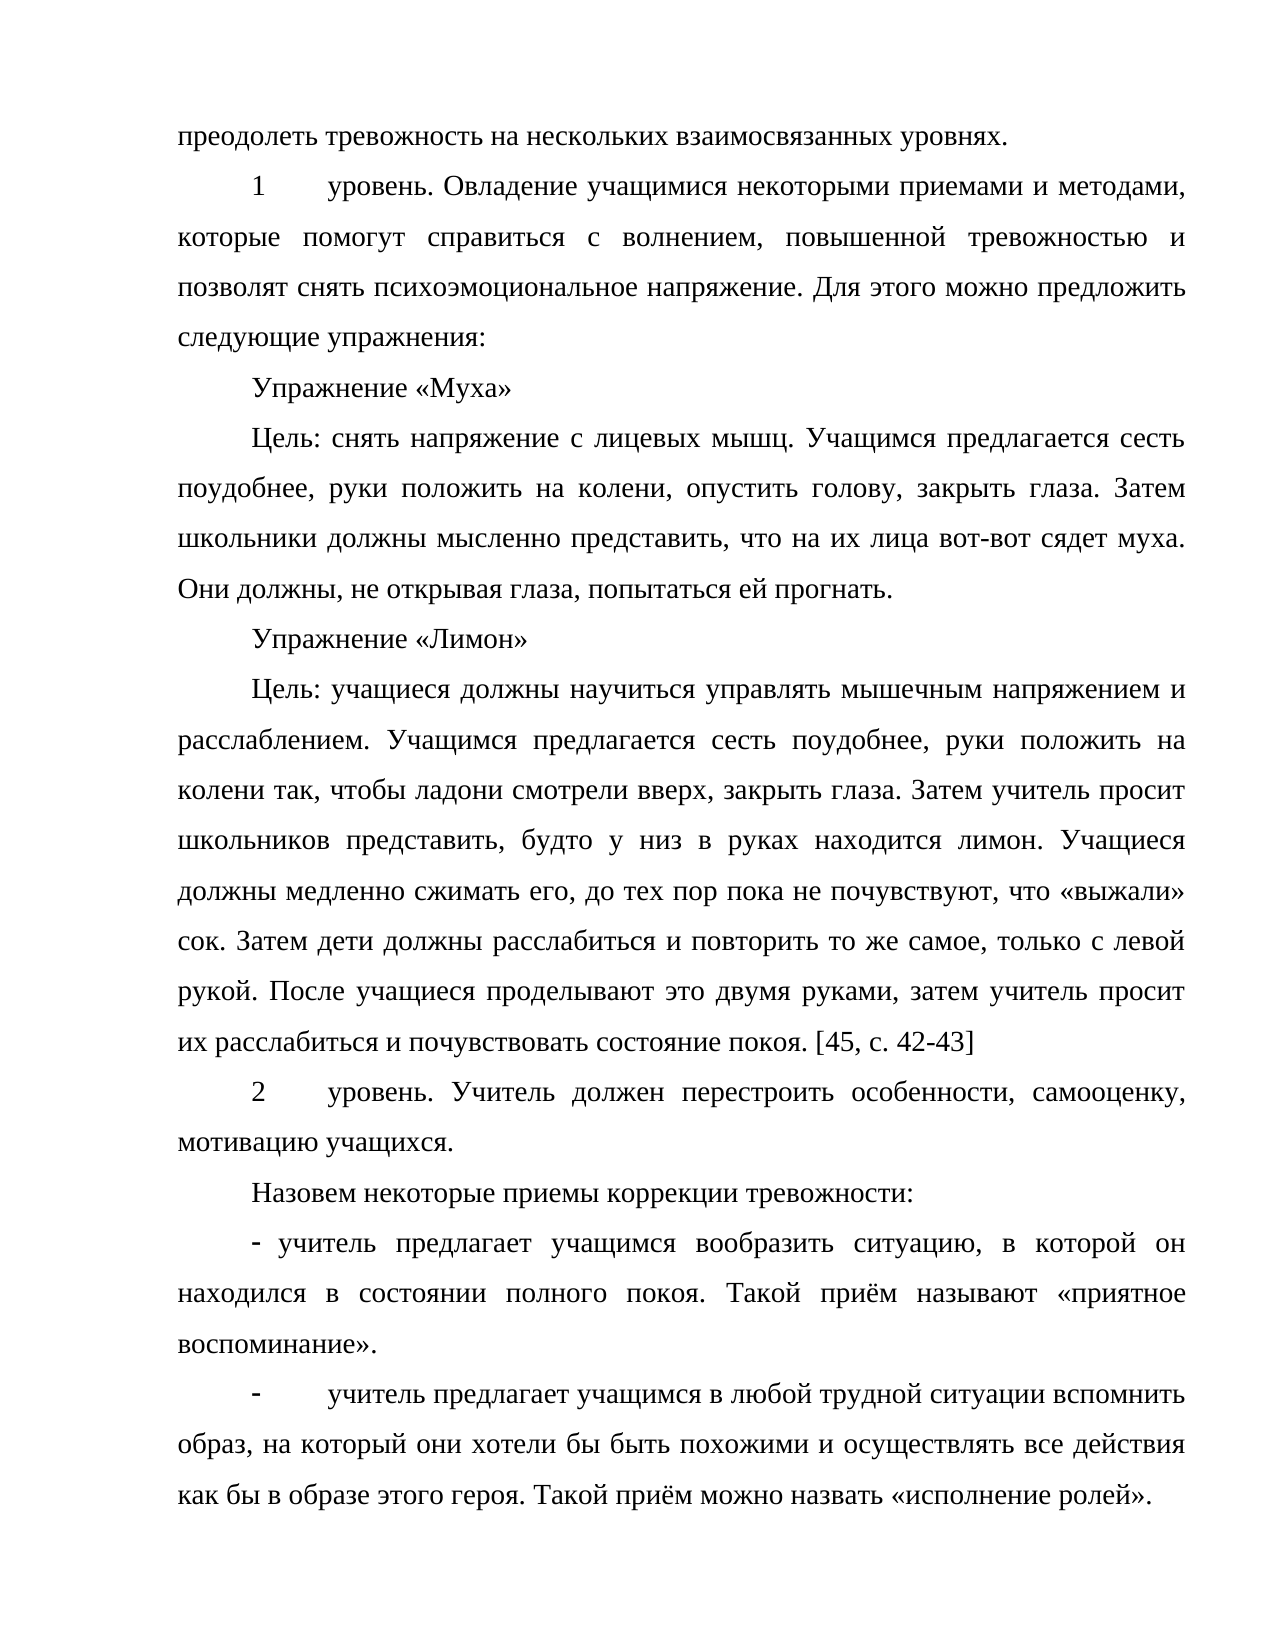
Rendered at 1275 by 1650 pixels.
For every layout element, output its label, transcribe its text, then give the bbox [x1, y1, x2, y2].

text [177, 118, 1186, 152]
text  учитель предлагает учащимся в любой трудной ситуации вспомнить образ, на который они хотели бы быть похожими и осуществлять все действия как бы в образе этого героя. Такой приём можно назвать «исполнение ролей». [177, 1376, 1186, 1510]
text  учитель предлагает учащимся вообразить ситуацию, в которой он находился в состоянии полного покоя. Такой приём называют «приятное воспоминание». [177, 1225, 1186, 1359]
text Цель: снять напряжение с лицевых мышц. Учащимся предлагается сесть поудобнее, руки положить на колени, опустить голову, закрыть глаза. Затем школьники должны мысленно представить, что на их лица вот-вот сядет муха. Они должны, не открывая глаза, попытаться ей прогнать. [177, 420, 1186, 604]
text Упражнение «Муха» [177, 370, 1186, 403]
text 2 уровень. Учитель должен перестроить особенности, самооценку, мотивацию учащихся. [177, 1074, 1186, 1158]
text Назовем некоторые приемы коррекции тревожности: [177, 1175, 1186, 1208]
text 1 уровень. Овладение учащимися некоторыми приемами и методами, которые помогут справиться с волнением, повышенной тревожностью и позволят снять психоэмоциональное напряжение. Для этого можно предложить следующие упражнения: [177, 168, 1186, 353]
text Упражнение «Лимон» [177, 621, 1186, 655]
text Цель: учащиеся должны научиться управлять мышечным напряжением и расслаблением. Учащимся предлагается сесть поудобнее, руки положить на колени так, чтобы ладони смотрели вверх, закрыть глаза. Затем учитель просит школьников представить, будто у низ в руках находится лимон. Учащиеся должны медленно сжимать его, до тех пор пока не почувствуют, что «выжали» сок. Затем дети должны расслабиться и повторить то же самое, только с левой рукой. После учащиеся проделывают это двумя руками, затем учитель просит их расслабиться и почувствовать состояние покоя. [45, с. 42-43] [177, 672, 1186, 1057]
